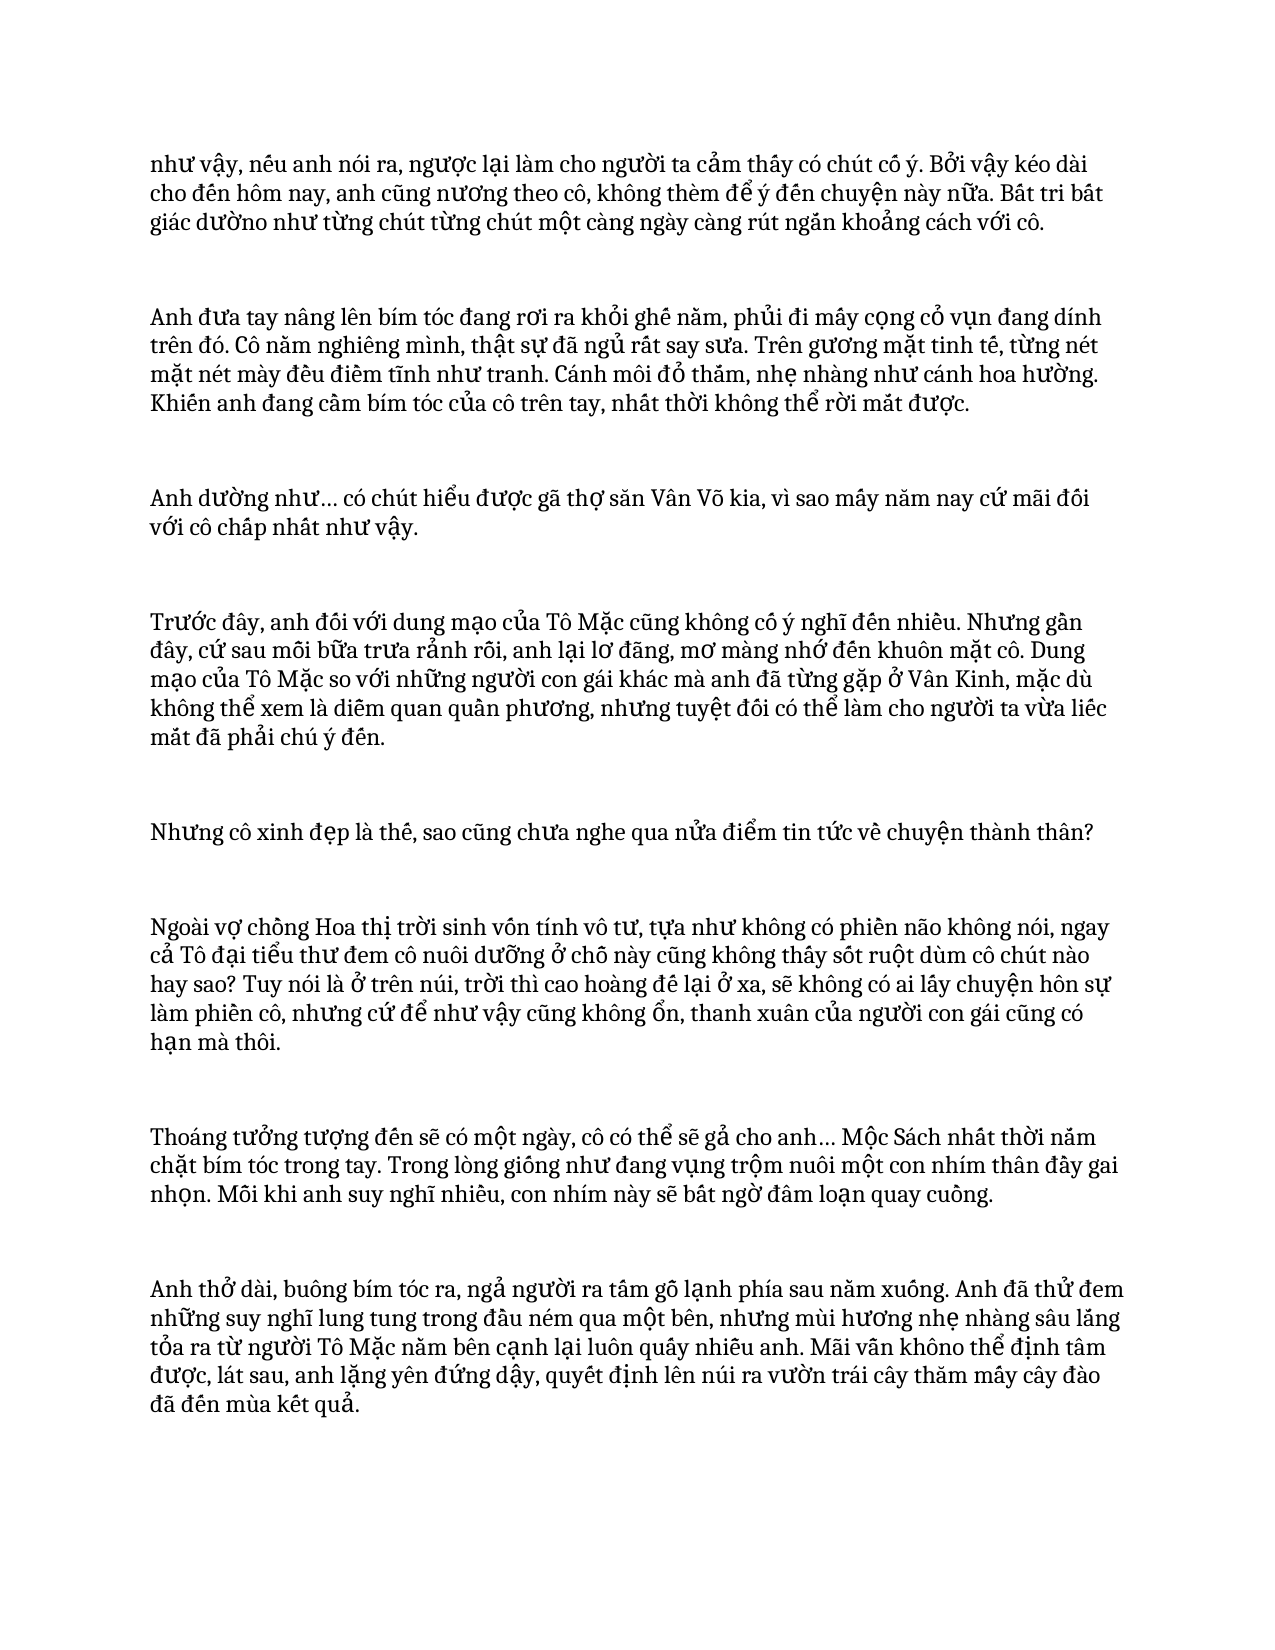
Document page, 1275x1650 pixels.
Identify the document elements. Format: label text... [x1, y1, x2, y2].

text Trước đây, anh đối với dung mạo của Tô Mặc cũng không cố ý nghĩ đến nhiều. Nhưng gần đây, cứ sau mỗi bữa trưa rảnh rỗi, anh lại lơ đãng, mơ màng nhớ đến khuôn mặt cô. Dung mạo của Tô Mặc so với những người con gái khác mà anh đã từng gặp ở Vân Kinh, mặc dù không thể xem là diễm quan quần phương, nhưng tuyệt đối có thể làm cho người ta vừa liếc mắt đã phải chú ý đến. [150, 607, 1125, 751]
text Anh thở dài, buông bím tóc ra, ngả người ra tấm gỗ lạnh phía sau nằm xuống. Anh đã thử đem những suy nghĩ lung tung trong đầu ném qua một bên, nhưng mùi hương nhẹ nhàng sâu lắng tỏa ra từ người Tô Mặc nằm bên cạnh lại luôn quấy nhiễu anh. Mãi vẫn khôno thể định tâm được, lát sau, anh lặng yên đứng dậy, quyết định lên núi ra vườn trái cây thăm mấy cây đào đã đến mùa kết quả. [150, 1275, 1125, 1419]
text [150, 150, 1125, 236]
text Anh dường như… có chút hiểu được gã thợ săn Vân Võ kia, vì sao mấy năm nay cứ mãi đối với cô chấp nhất như vậy. [150, 484, 1125, 541]
text Anh đưa tay nâng lên bím tóc đang rơi ra khỏi ghế nằm, phủi đi mấy cọng cỏ vụn đang dính trên đó. Cô nằm nghiêng mình, thật sự đã ngủ rất say sưa. Trên gương mặt tinh tế, từng nét mặt nét mày đều điềm tĩnh như tranh. Cánh môi đỏ thắm, nhẹ nhàng như cánh hoa hường. Khiến anh đang cầm bím tóc của cô trên tay, nhất thời không thể rời mắt được. [150, 302, 1125, 417]
text Thoáng tưởng tượng đến sẽ có một ngày, cô có thể sẽ gả cho anh… Mộc Sách nhất thời nắm chặt bím tóc trong tay. Trong lòng giống như đang vụng trộm nuôi một con nhím thân đầy gai nhọn. Mỗi khi anh suy nghĩ nhiều, con nhím này sẽ bất ngờ đâm loạn quay cuồng. [150, 1122, 1125, 1209]
text Nhưng cô xinh đẹp là thế, sao cũng chưa nghe qua nửa điểm tin tức về chuyện thành thân? [150, 817, 1125, 846]
text Ngoài vợ chồng Hoa thị trời sinh vốn tính vô tư, tựa như không có phiền não không nói, ngay cả Tô đại tiểu thư đem cô nuôi dưỡng ở chỗ này cũng không thấy sốt ruột dùm cô chút nào hay sao? Tuy nói là ở trên núi, trời thì cao hoàng đế lại ở xa, sẽ không có ai lấy chuyện hôn sự làm phiền cô, nhưng cứ để như vậy cũng không ổn, thanh xuân của người con gái cũng có hạn mà thôi. [150, 912, 1125, 1056]
